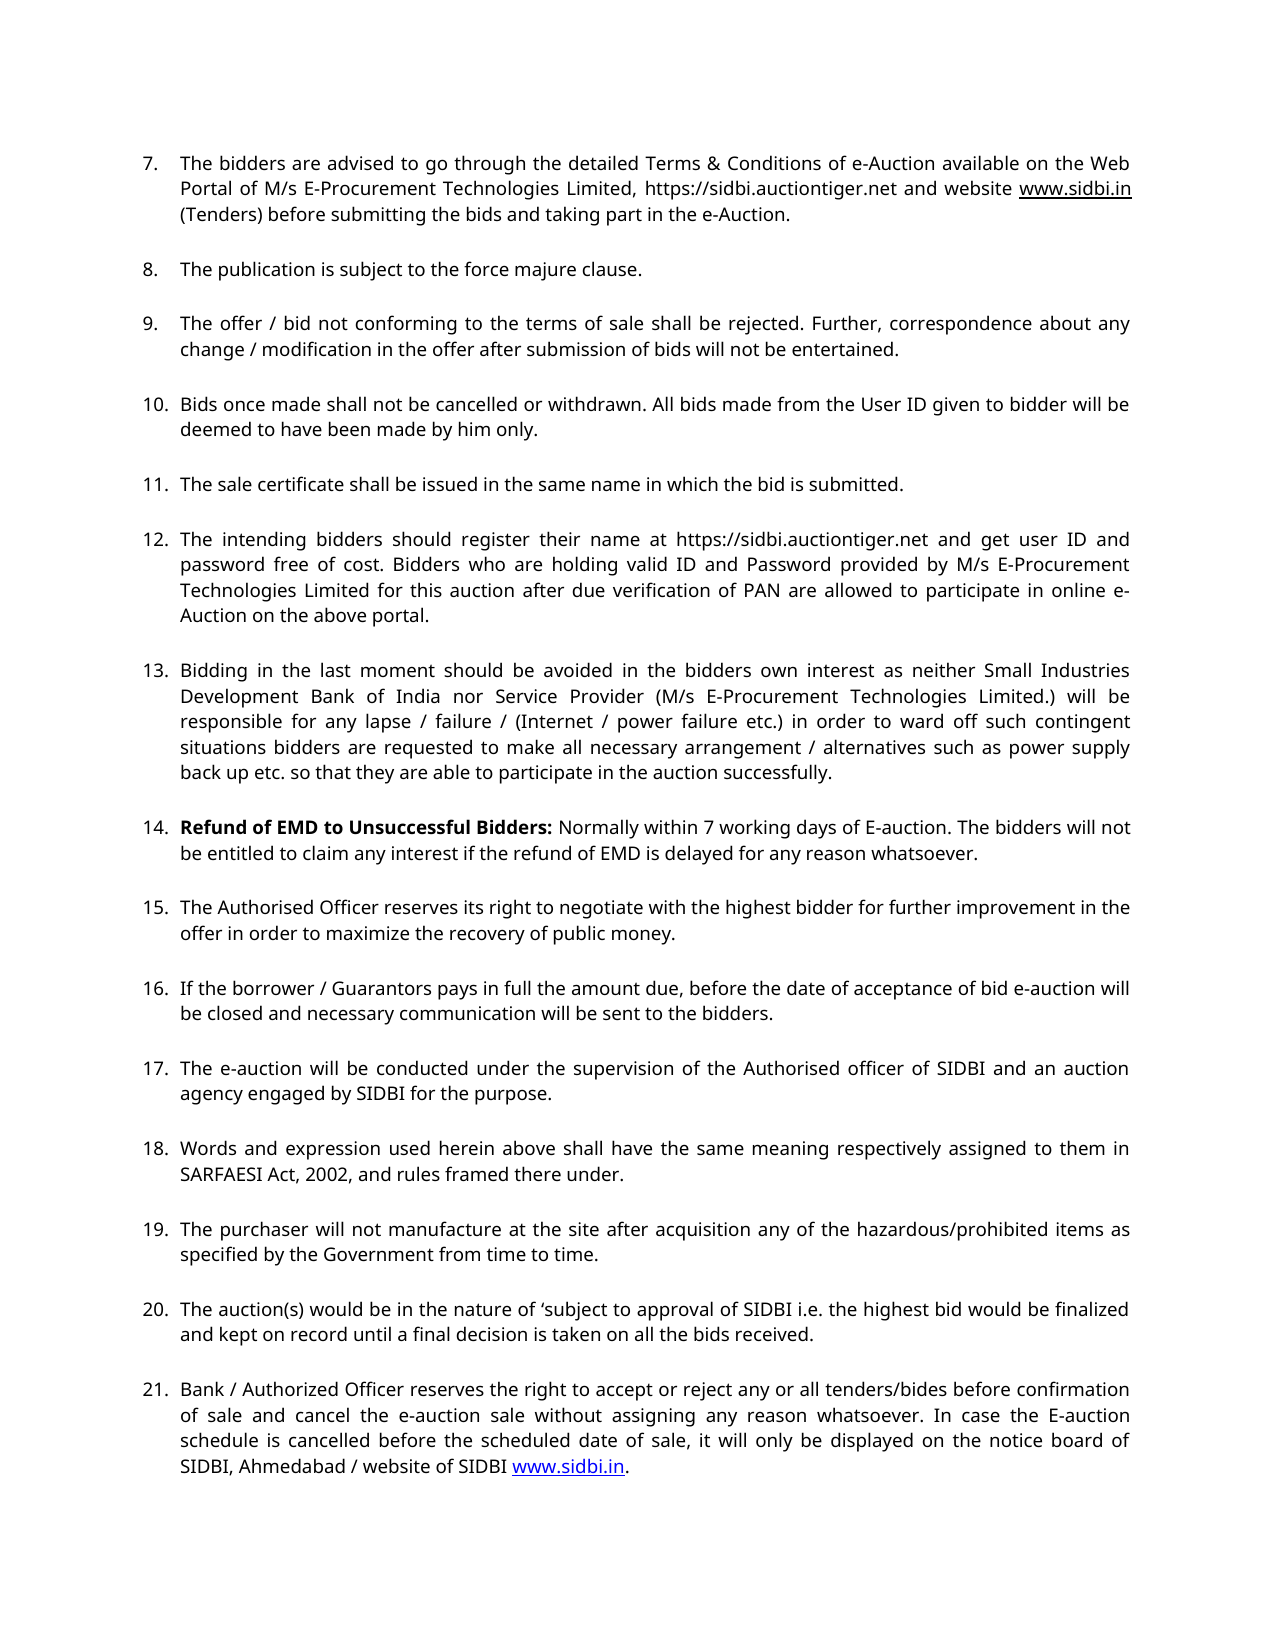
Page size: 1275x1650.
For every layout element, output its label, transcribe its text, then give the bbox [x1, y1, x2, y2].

list The e-auction will be conducted under the supervision of the Authorised officer of SIDBI and an auction agency engaged by SIDBI for the purpose. [142, 1055, 1132, 1106]
list Bidding in the last moment should be avoided in the bidders own interest as neither Small Industries Development Bank of India nor Service Provider (M/s E-Procurement Technologies Limited.) will be responsible for any lapse / failure / (Internet / power failure etc.) in order to ward off such contingent situations bidders are requested to make all necessary arrangement / alternatives such as power supply back up etc. so that they are able to participate in the auction successfully. [142, 657, 1132, 785]
list The bidders are advised to go through the detailed Terms & Conditions of e-Auction available on the Web Portal of M/s E-Procurement Technologies Limited, https://sidbi.auctiontiger.net and website www.sidbi.in (Tenders) before submitting the bids and taking part in the e-Auction. [142, 150, 1132, 227]
list Words and expression used herein above shall have the same meaning respectively assigned to them in SARFAESI Act, 2002, and rules framed there under. [142, 1136, 1132, 1187]
list The purchaser will not manufacture at the site after acquisition any of the hazardous/prohibited items as specified by the Government from time to time. [142, 1216, 1132, 1267]
list Refund of EMD to Unsuccessful Bidders: Normally within 7 working days of E-auction. The bidders will not be entitled to claim any interest if the refund of EMD is delayed for any reason whatsoever. [142, 814, 1132, 865]
list Bank / Authorized Officer reserves the right to accept or reject any or all tenders/bides before confirmation of sale and cancel the e-auction sale without assigning any reason whatsoever. In case the E-auction schedule is cancelled before the scheduled date of sale, it will only be displayed on the notice board of SIDBI, Ahmedabad / website of SIDBI www.sidbi.in. [142, 1376, 1132, 1478]
list The sale certificate shall be issued in the same name in which the bid is submitted. [142, 471, 1132, 497]
list Bids once made shall not be cancelled or withdrawn. All bids made from the User ID given to bidder will be deemed to have been made by him only. [142, 391, 1132, 442]
list The offer / bid not conforming to the terms of sale shall be rejected. Further, correspondence about any change / modification in the offer after submission of bids will not be entertained. [142, 311, 1132, 362]
list The auction(s) would be in the nature of ‘subject to approval of SIDBI i.e. the highest bid would be finalized and kept on record until a final decision is taken on all the bids received. [142, 1296, 1132, 1347]
list If the borrower / Guarantors pays in full the amount due, before the date of acceptance of bid e-auction will be closed and necessary communication will be sent to the bidders. [142, 975, 1132, 1026]
list The Authorised Officer reserves its right to negotiate with the highest bidder for further improvement in the offer in order to maximize the recovery of public money. [142, 894, 1132, 946]
list The intending bidders should register their name at https://sidbi.auctiontiger.net and get user ID and password free of cost. Bidders who are holding valid ID and Password provided by M/s E-Procurement Technologies Limited for this auction after due verification of PAN are allowed to participate in online e-Auction on the above portal. [142, 526, 1132, 628]
list The publication is subject to the force majure clause. [142, 256, 1132, 281]
